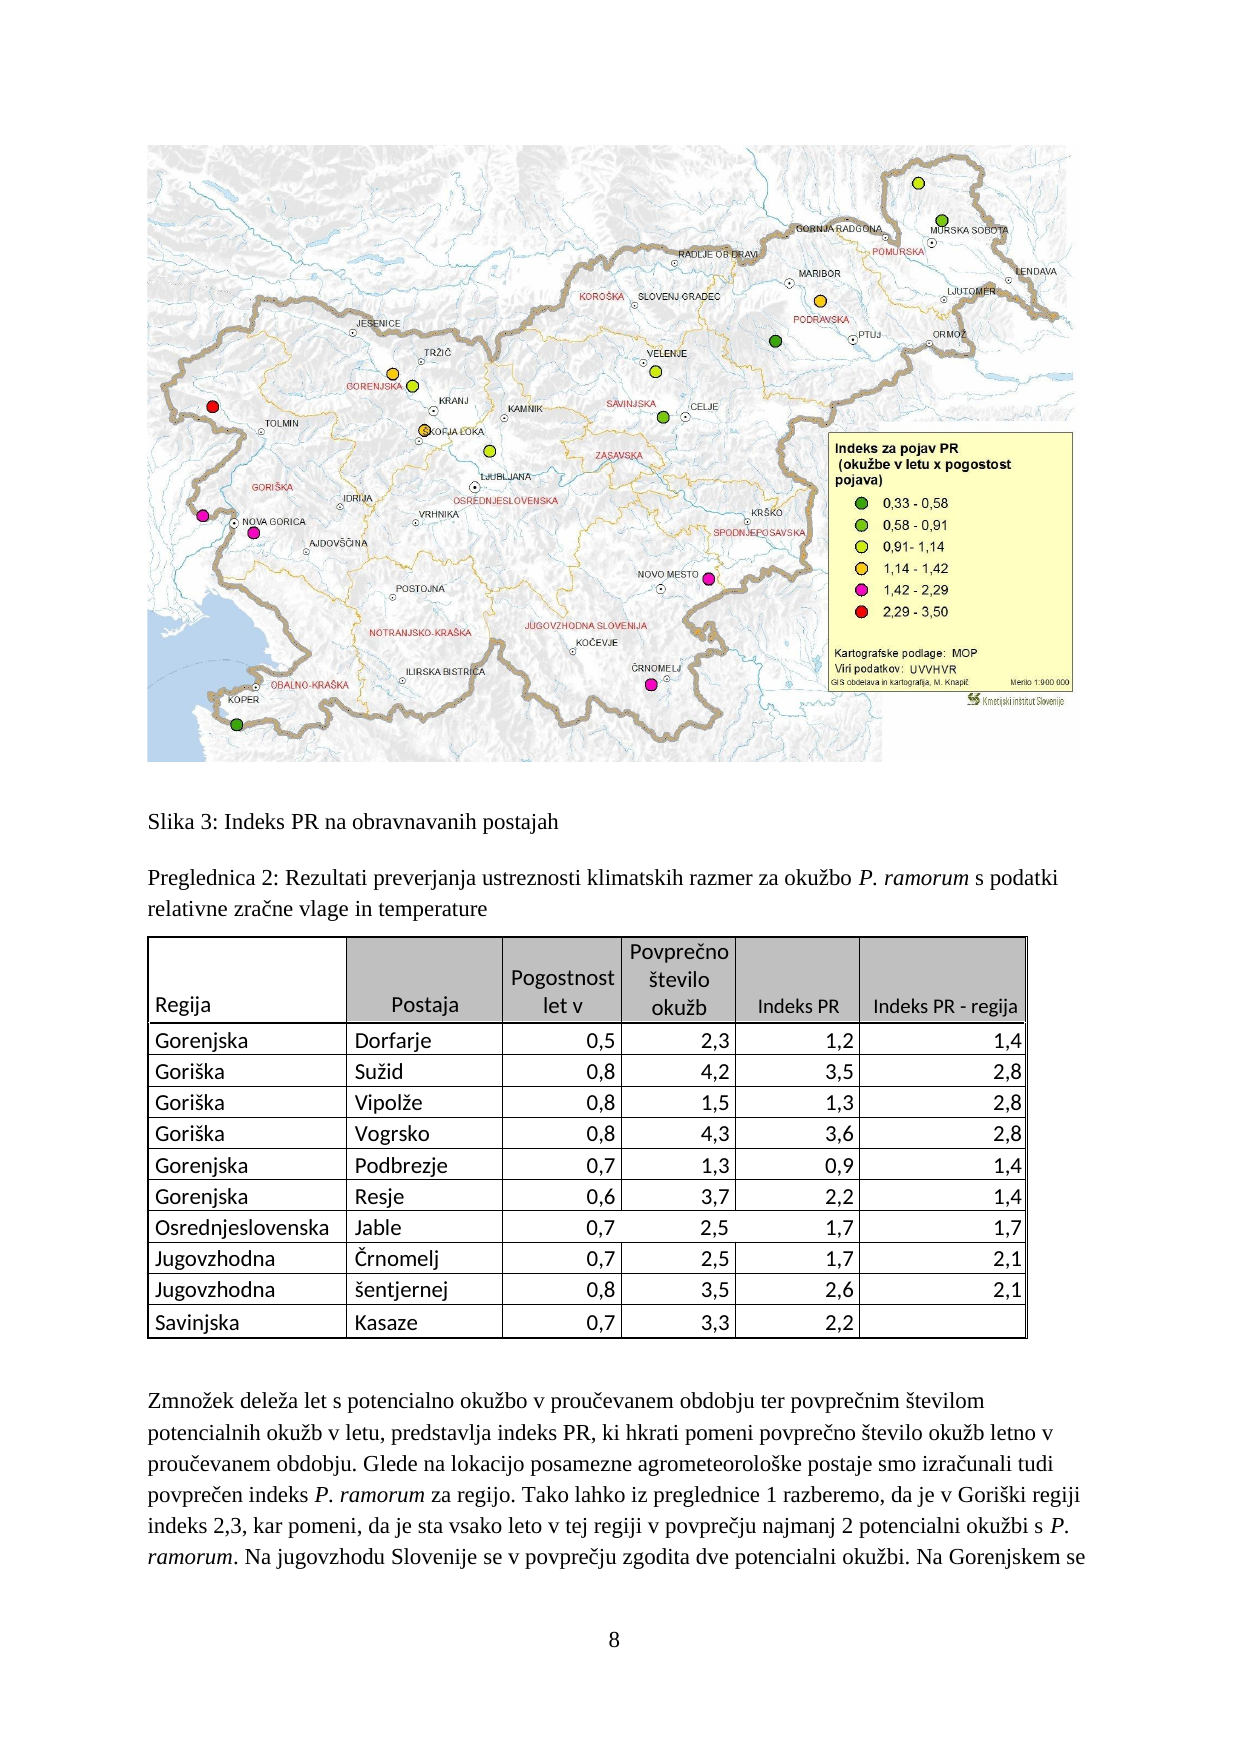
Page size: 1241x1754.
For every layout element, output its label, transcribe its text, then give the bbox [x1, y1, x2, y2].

table_cell 0,7 [503, 1149, 621, 1179]
table_cell Gorenjska [149, 1149, 346, 1179]
table_cell 2,5 [622, 1211, 736, 1242]
table_cell Črnomelj [347, 1243, 502, 1273]
table_cell Jugovzhodna [149, 1274, 346, 1304]
table_cell 0,7 [503, 1211, 622, 1242]
text potencialnih okužb v letu, predstavlja indeks PR, ki hkrati pomeni povprečno število okužb letno v proučevanem obdobju. Glede na lokacijo posamezne agrometeorološke postaje smo izračunali tudi povprečen indeks P. ramorum za regijo. Tako lahko iz preglednice 1 razberemo, da je v Goriški regiji indeks 2,3, kar pomeni, da je sta vsako leto v tej regiji v povprečju najmanj 2 potencialni okužbi s P. ramorum. Na jugovzhodu Slovenije se v povprečju zgodita dve potencialni okužbi. Na Gorenjskem se [147, 1419, 1085, 1569]
table_cell Goriška [149, 1055, 346, 1086]
table_cell 0,7 [503, 1305, 621, 1337]
text Zmnožek deleža let s potencialno okužbo v proučevanem obdobju ter povprečnim številom [147, 1387, 1105, 1414]
table_cell šentjernej [347, 1274, 502, 1304]
text Preglednica 2: Rezultati preverjanja ustreznosti klimatskih razmer za okužbo P. ramorum s podatki relativne zračne vlage in temperature [147, 864, 1060, 921]
table_header Pogostnost let v [503, 938, 621, 1021]
table_cell 1,7 [736, 1243, 859, 1273]
table_cell Sužid [347, 1055, 502, 1086]
table_cell 2,8 [860, 1087, 1025, 1117]
picture [147, 145, 1080, 762]
table_header Indeks PR [736, 938, 859, 1021]
table_cell Savinjska [149, 1305, 346, 1337]
table_cell 2,1 [860, 1243, 1025, 1273]
table_cell 1,4 [860, 1180, 1025, 1210]
table_cell Kasaze [347, 1305, 502, 1337]
table_cell 0,7 [503, 1243, 621, 1273]
table_cell 3,3 [622, 1305, 735, 1337]
table_cell 2,5 [622, 1243, 735, 1273]
table_cell 3,6 [736, 1118, 859, 1148]
table_cell Podbrezje [347, 1149, 502, 1179]
table_cell 3,7 [622, 1180, 735, 1210]
table_cell 0,8 [503, 1118, 621, 1148]
table_cell Gorenjska [149, 1021, 346, 1054]
table_cell Osrednjeslovenska [149, 1211, 346, 1242]
table_cell 0,8 [503, 1055, 621, 1086]
table_cell 0,6 [503, 1180, 621, 1210]
table_cell 1,7 [736, 1211, 859, 1242]
table_cell Vogrsko [347, 1118, 502, 1148]
table_cell 1,4 [860, 1021, 1025, 1054]
table_cell 3,5 [736, 1055, 859, 1086]
table_cell 0,5 [503, 1024, 621, 1054]
table_header Postaja [347, 938, 502, 1021]
table_cell 1,2 [736, 1024, 859, 1054]
table_cell Dorfarje [347, 1024, 502, 1054]
table_cell 2,2 [736, 1305, 859, 1337]
table_cell 1,7 [860, 1211, 1025, 1242]
table_cell 2,1 [860, 1274, 1025, 1304]
table_cell Vipolže [347, 1087, 502, 1117]
table_cell Gorenjska [149, 1180, 346, 1210]
text Slika 3: Indeks PR na obravnavanih postajah [147, 808, 1105, 834]
table_cell 1,3 [736, 1087, 859, 1117]
table_cell 3,5 [622, 1274, 735, 1304]
table_cell 1,5 [622, 1087, 735, 1117]
table_cell 2,8 [860, 1055, 1025, 1086]
table_header Povprečno število okužb [622, 938, 735, 1021]
table_cell Resje [347, 1180, 502, 1210]
table_cell Goriška [149, 1087, 346, 1117]
table_cell 2,8 [860, 1118, 1025, 1148]
table_cell Goriška [149, 1118, 346, 1148]
table_cell 1,4 [860, 1149, 1025, 1179]
table_header Regija [149, 938, 346, 1021]
table_cell 2,3 [622, 1024, 735, 1054]
table_cell [860, 1305, 1025, 1337]
table_cell Jable [347, 1211, 502, 1242]
table_cell 0,8 [503, 1087, 621, 1117]
table_header Indeks PR - regija [860, 938, 1025, 1021]
table_cell 4,2 [622, 1055, 735, 1086]
table_cell 0,8 [503, 1274, 621, 1304]
table_cell Jugovzhodna [149, 1243, 346, 1273]
table_cell 2,6 [736, 1274, 859, 1304]
table_cell 1,3 [622, 1149, 735, 1179]
table_cell 2,2 [736, 1180, 859, 1210]
table_cell 0,9 [736, 1149, 859, 1179]
table_cell 4,3 [622, 1118, 735, 1148]
